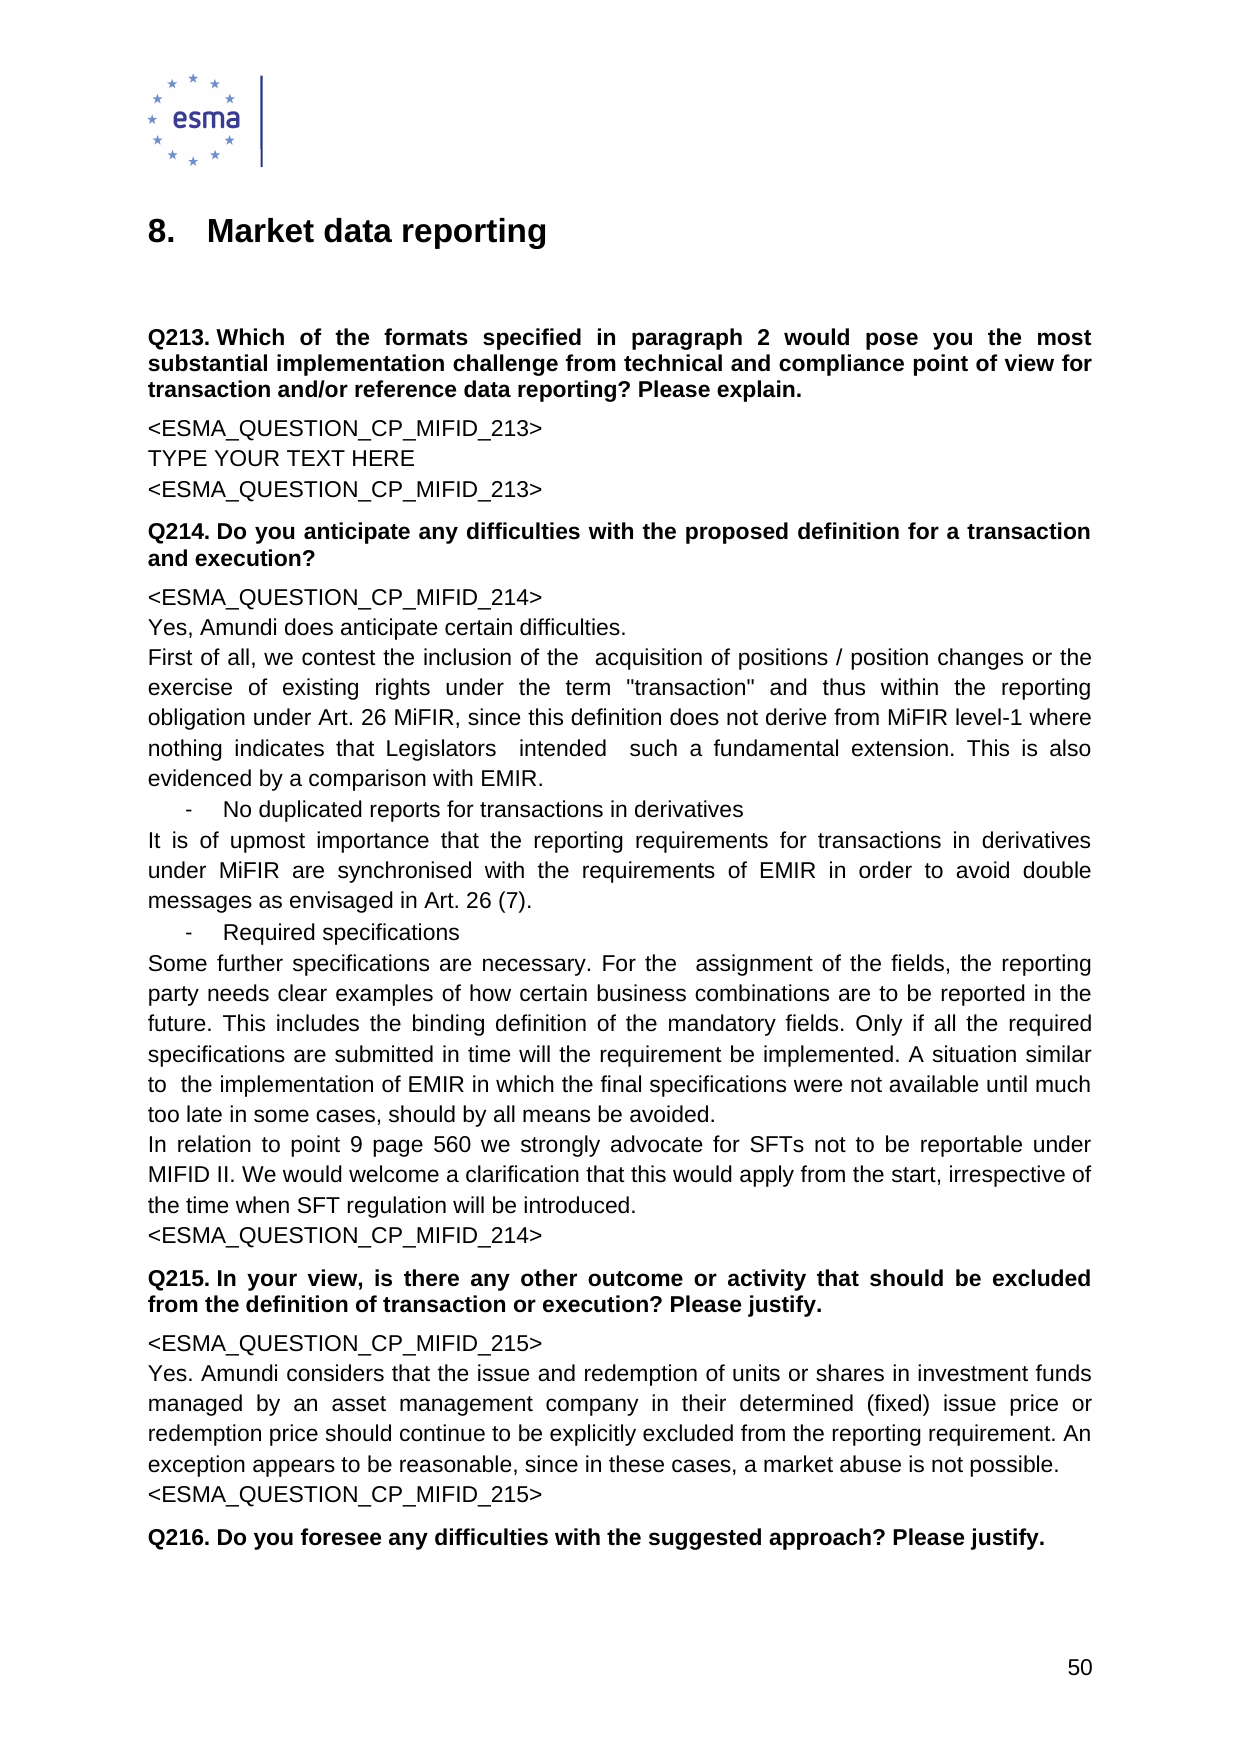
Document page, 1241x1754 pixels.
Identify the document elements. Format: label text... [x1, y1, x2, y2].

text Do you foresee any difficulties with the suggested approach? Please justify. [148, 1523, 1093, 1550]
text First of all, we contest the inclusion of the acquisition of positions / position changes or the exercise of existing rights under the term "transaction" and thus within the reporting obligation under Art. 26 MiFIR, since this definition does not derive from MiFIR level-1 where nothing indicates that Legislators intended such a fundamental extension. This is also evidenced by a comparison with EMIR. [148, 644, 1093, 791]
text Do you anticipate any difficulties with the proposed definition for a transaction and execution? [148, 518, 1093, 571]
text Some further specifications are necessary. For the assignment of the fields, the reporting party needs clear examples of how certain business combinations are to be reported in the future. This includes the binding definition of the mandatory fields. Only if all the required specifications are submitted in time will the requirement be implemented. A situation similar to the implementation of EMIR in which the final specifications were not available until much too late in some cases, should by all means be avoided. [148, 950, 1093, 1127]
text <ESMA_QUESTION_CP_MIFID_215> [148, 1481, 1093, 1507]
text Which of the formats specified in paragraph 2 would pose you the most substantial implementation challenge from technical and compliance point of view for transaction and/or reference data reporting? Please explain. [148, 323, 1093, 403]
list Required specifications [185, 918, 1093, 946]
picture [147, 73, 240, 166]
text It is of upmost importance that the reporting requirements for transactions in derivatives under MiFIR are synchronised with the requirements of EMIR in order to avoid double messages as envisaged in Art. 26 (7). [148, 827, 1093, 914]
text Yes, Amundi does anticipate certain difficulties. [148, 614, 1093, 640]
text <ESMA_QUESTION_CP_MIFID_214> [148, 583, 1093, 610]
title Market data reporting [148, 211, 1093, 249]
text <ESMA_QUESTION_CP_MIFID_215> [148, 1330, 1093, 1356]
text <ESMA_QUESTION_CP_MIFID_214> [148, 1222, 1093, 1248]
list No duplicated reports for transactions in derivatives [185, 795, 1093, 823]
text Yes. Amundi considers that the issue and redemption of units or shares in investment funds managed by an asset management company in their determined (fixed) issue price or redemption price should continue to be explicitly excluded from the reporting requirement. An exception appears to be reasonable, since in these cases, a market abuse is not possible. [148, 1360, 1093, 1477]
text In your view, is there any other outcome or activity that should be excluded from the definition of transaction or execution? Please justify. [148, 1264, 1093, 1317]
text <ESMA_QUESTION_CP_MIFID_213> [148, 476, 1093, 502]
text <ESMA_QUESTION_CP_MIFID_213> [148, 415, 1093, 441]
text In relation to point 9 page 560 we strongly advocate for SFTs not to be reportable under MIFID II. We would welcome a clarification that this would apply from the start, irrespective of the time when SFT regulation will be introduced. [148, 1131, 1093, 1218]
text TYPE YOUR TEXT HERE [148, 445, 1093, 472]
